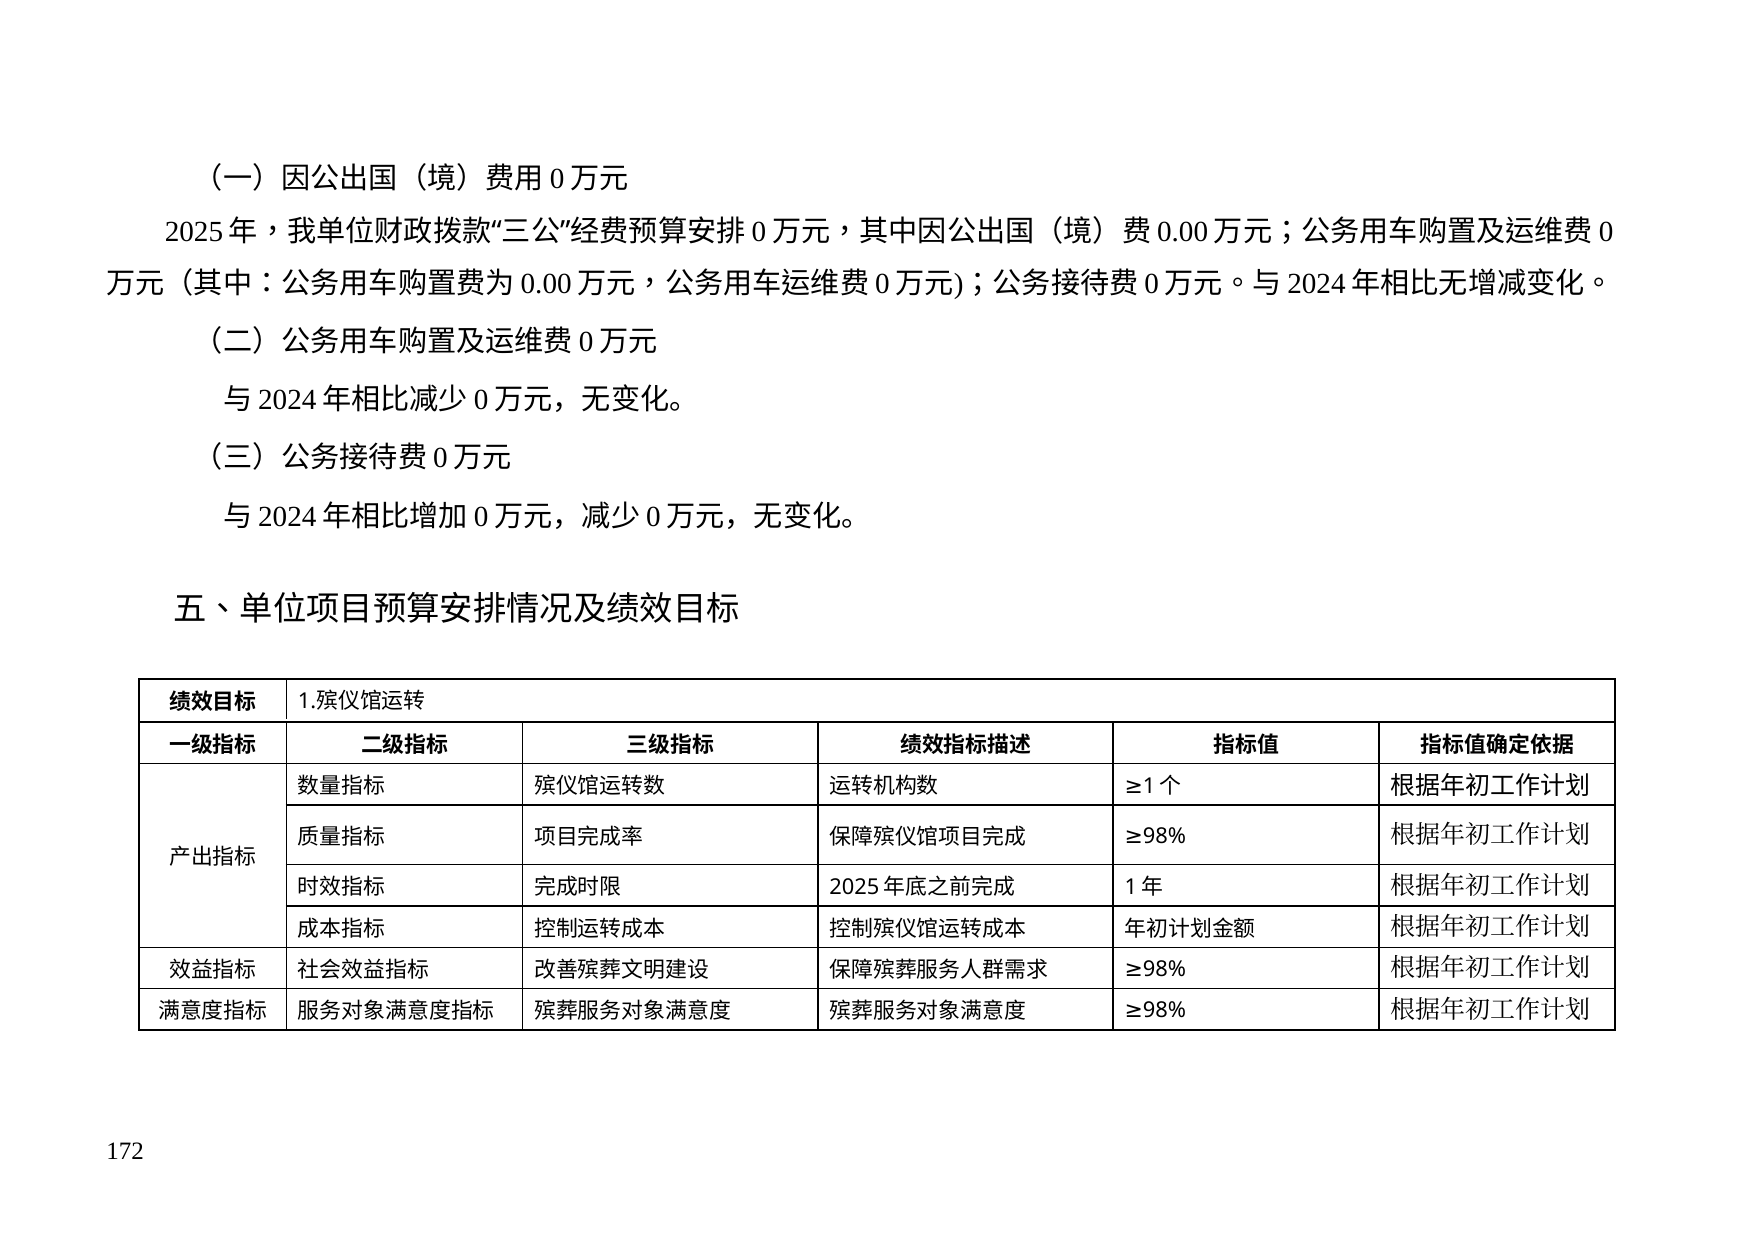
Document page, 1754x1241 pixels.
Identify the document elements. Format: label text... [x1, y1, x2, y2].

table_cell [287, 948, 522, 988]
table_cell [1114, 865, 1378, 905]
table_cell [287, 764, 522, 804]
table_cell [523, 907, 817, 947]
text （三）公务接待费0万元 [106, 421, 1648, 479]
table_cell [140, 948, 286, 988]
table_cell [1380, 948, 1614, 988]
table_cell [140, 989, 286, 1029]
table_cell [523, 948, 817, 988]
text 与2024年相比增加0万元，减少0万元，无变化。 [106, 479, 1648, 538]
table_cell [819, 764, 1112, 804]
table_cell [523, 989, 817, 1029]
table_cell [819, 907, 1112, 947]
list 单位项目预算安排情况及绩效目标 [106, 585, 1648, 631]
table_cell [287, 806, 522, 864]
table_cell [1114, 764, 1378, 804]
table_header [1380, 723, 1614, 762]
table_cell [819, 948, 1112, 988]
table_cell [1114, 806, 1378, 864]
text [106, 200, 1648, 304]
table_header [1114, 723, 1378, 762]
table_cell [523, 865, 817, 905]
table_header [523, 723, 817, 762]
text （二）公务用车购置及运维费0万元 [106, 304, 1648, 363]
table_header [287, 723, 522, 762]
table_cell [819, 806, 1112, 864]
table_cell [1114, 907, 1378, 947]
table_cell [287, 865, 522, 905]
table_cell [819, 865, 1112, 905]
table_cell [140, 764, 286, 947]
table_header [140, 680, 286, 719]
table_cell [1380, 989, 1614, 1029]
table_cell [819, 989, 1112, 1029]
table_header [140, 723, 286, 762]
text （一）因公出国（境）费用0万元 [106, 142, 1648, 200]
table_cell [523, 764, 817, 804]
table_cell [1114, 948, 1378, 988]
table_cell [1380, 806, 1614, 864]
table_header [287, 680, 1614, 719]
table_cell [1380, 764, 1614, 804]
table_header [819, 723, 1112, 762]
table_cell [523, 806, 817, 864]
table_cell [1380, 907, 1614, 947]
text 与2024年相比减少0万元，无变化。 [106, 363, 1648, 421]
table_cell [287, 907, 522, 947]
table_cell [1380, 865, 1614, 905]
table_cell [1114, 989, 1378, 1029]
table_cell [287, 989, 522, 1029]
